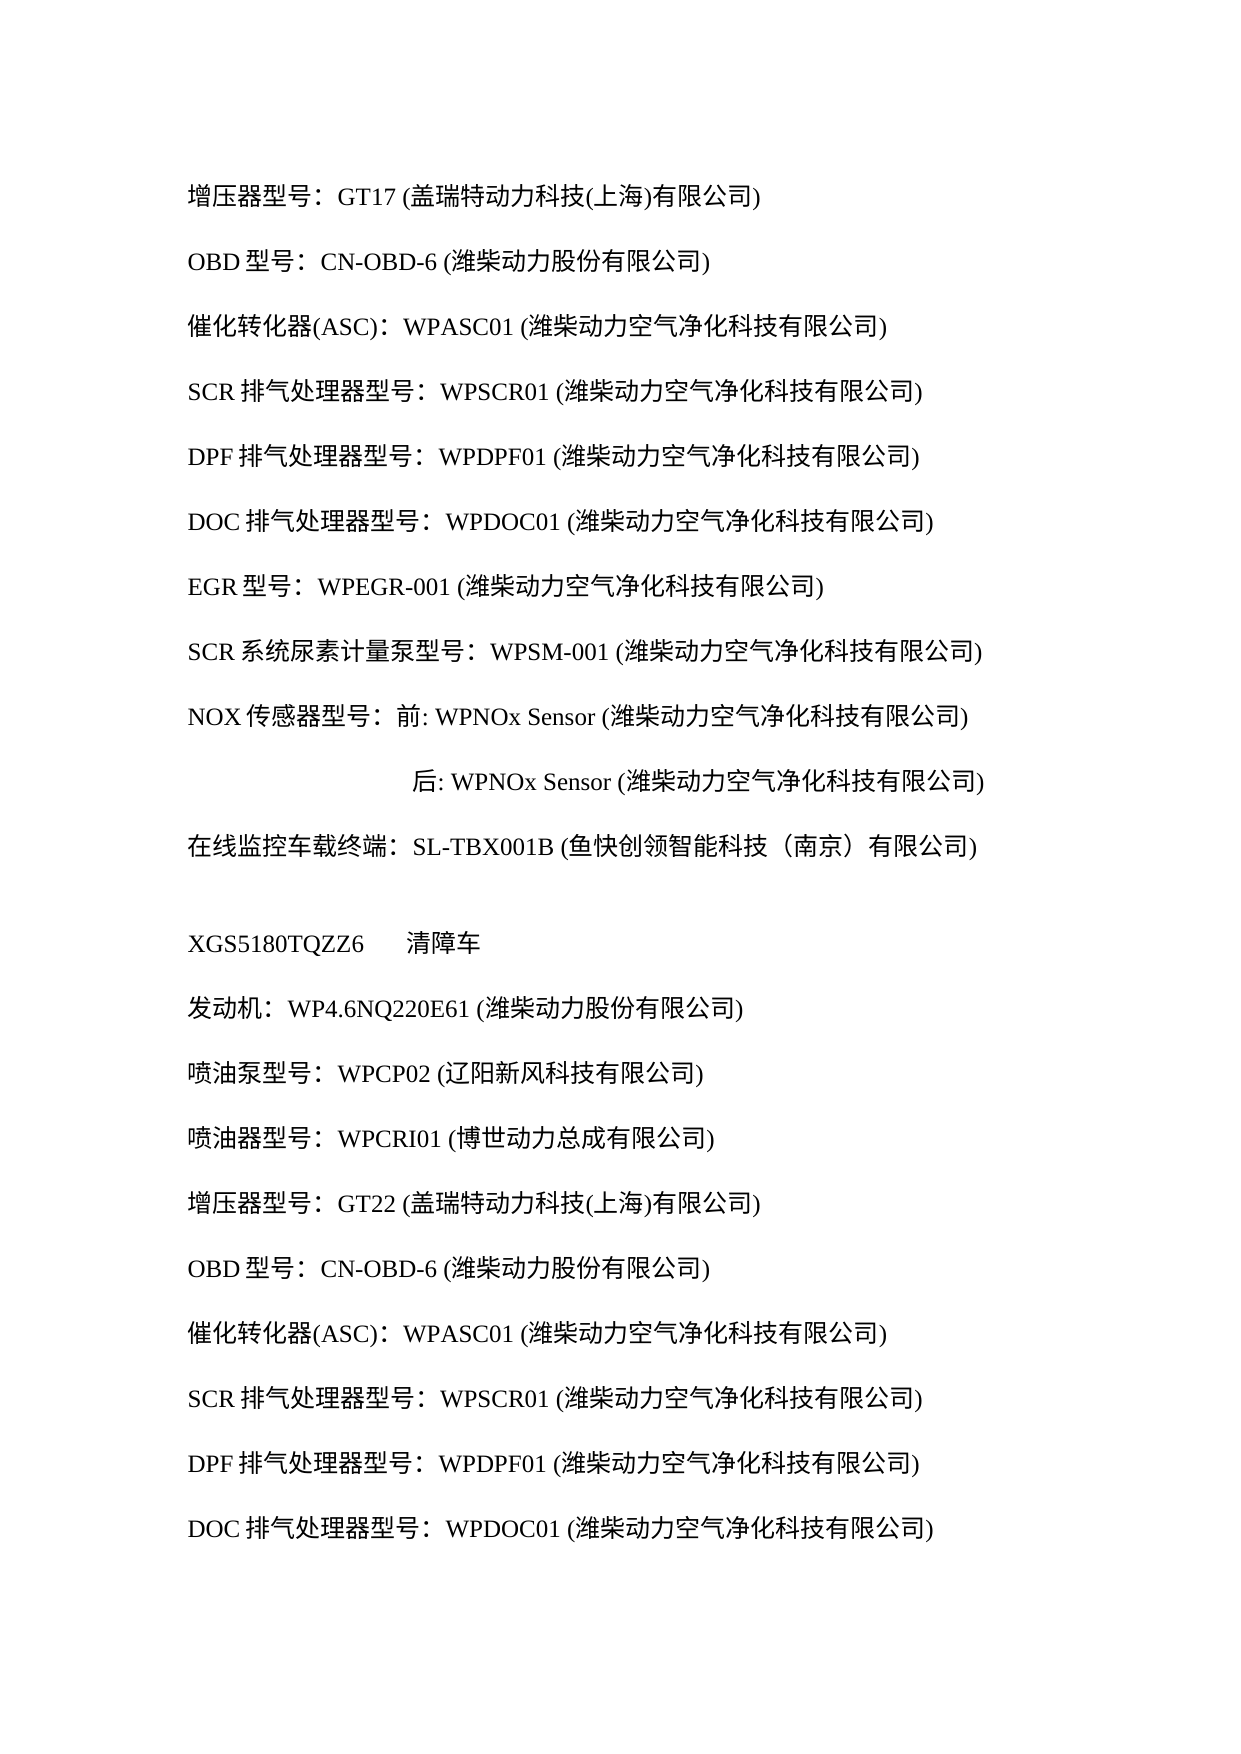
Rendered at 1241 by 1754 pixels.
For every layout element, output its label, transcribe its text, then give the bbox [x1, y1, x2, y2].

text DOC排气处理器型号：WPDOC01 (潍柴动力空气净化科技有限公司) [187, 487, 1053, 552]
text SCR排气处理器型号：WPSCR01 (潍柴动力空气净化科技有限公司) [187, 1364, 1053, 1429]
text SCR系统尿素计量泵型号：WPSM-001 (潍柴动力空气净化科技有限公司) [187, 617, 1053, 682]
text NOX传感器型号：前: WPNOx Sensor (潍柴动力空气净化科技有限公司) [187, 682, 1053, 747]
text 催化转化器(ASC)：WPASC01 (潍柴动力空气净化科技有限公司) [187, 1299, 1053, 1364]
text 在线监控车载终端：SL-TBX001B (鱼快创领智能科技（南京）有限公司) [187, 812, 1053, 877]
text DPF排气处理器型号：WPDPF01 (潍柴动力空气净化科技有限公司) [187, 1429, 1053, 1494]
text 发动机：WP4.6NQ220E61 (潍柴动力股份有限公司) [187, 974, 1053, 1039]
text 增压器型号：GT17 (盖瑞特动力科技(上海)有限公司) [187, 162, 1053, 227]
text DPF排气处理器型号：WPDPF01 (潍柴动力空气净化科技有限公司) [187, 422, 1053, 487]
text OBD型号：CN-OBD-6 (潍柴动力股份有限公司) [187, 227, 1053, 292]
text DOC排气处理器型号：WPDOC01 (潍柴动力空气净化科技有限公司) [187, 1494, 1053, 1559]
text 增压器型号：GT22 (盖瑞特动力科技(上海)有限公司) [187, 1169, 1053, 1234]
text 喷油器型号：WPCRI01 (博世动力总成有限公司) [187, 1104, 1053, 1169]
text 喷油泵型号：WPCP02 (辽阳新风科技有限公司) [187, 1039, 1053, 1104]
text 后: WPNOx Sensor (潍柴动力空气净化科技有限公司) [187, 747, 1053, 812]
text 催化转化器(ASC)：WPASC01 (潍柴动力空气净化科技有限公司) [187, 292, 1053, 357]
text OBD型号：CN-OBD-6 (潍柴动力股份有限公司) [187, 1234, 1053, 1299]
text XGS5180TQZZ6 清障车 [187, 909, 1053, 974]
text EGR型号：WPEGR-001 (潍柴动力空气净化科技有限公司) [187, 552, 1053, 617]
text SCR排气处理器型号：WPSCR01 (潍柴动力空气净化科技有限公司) [187, 357, 1053, 422]
